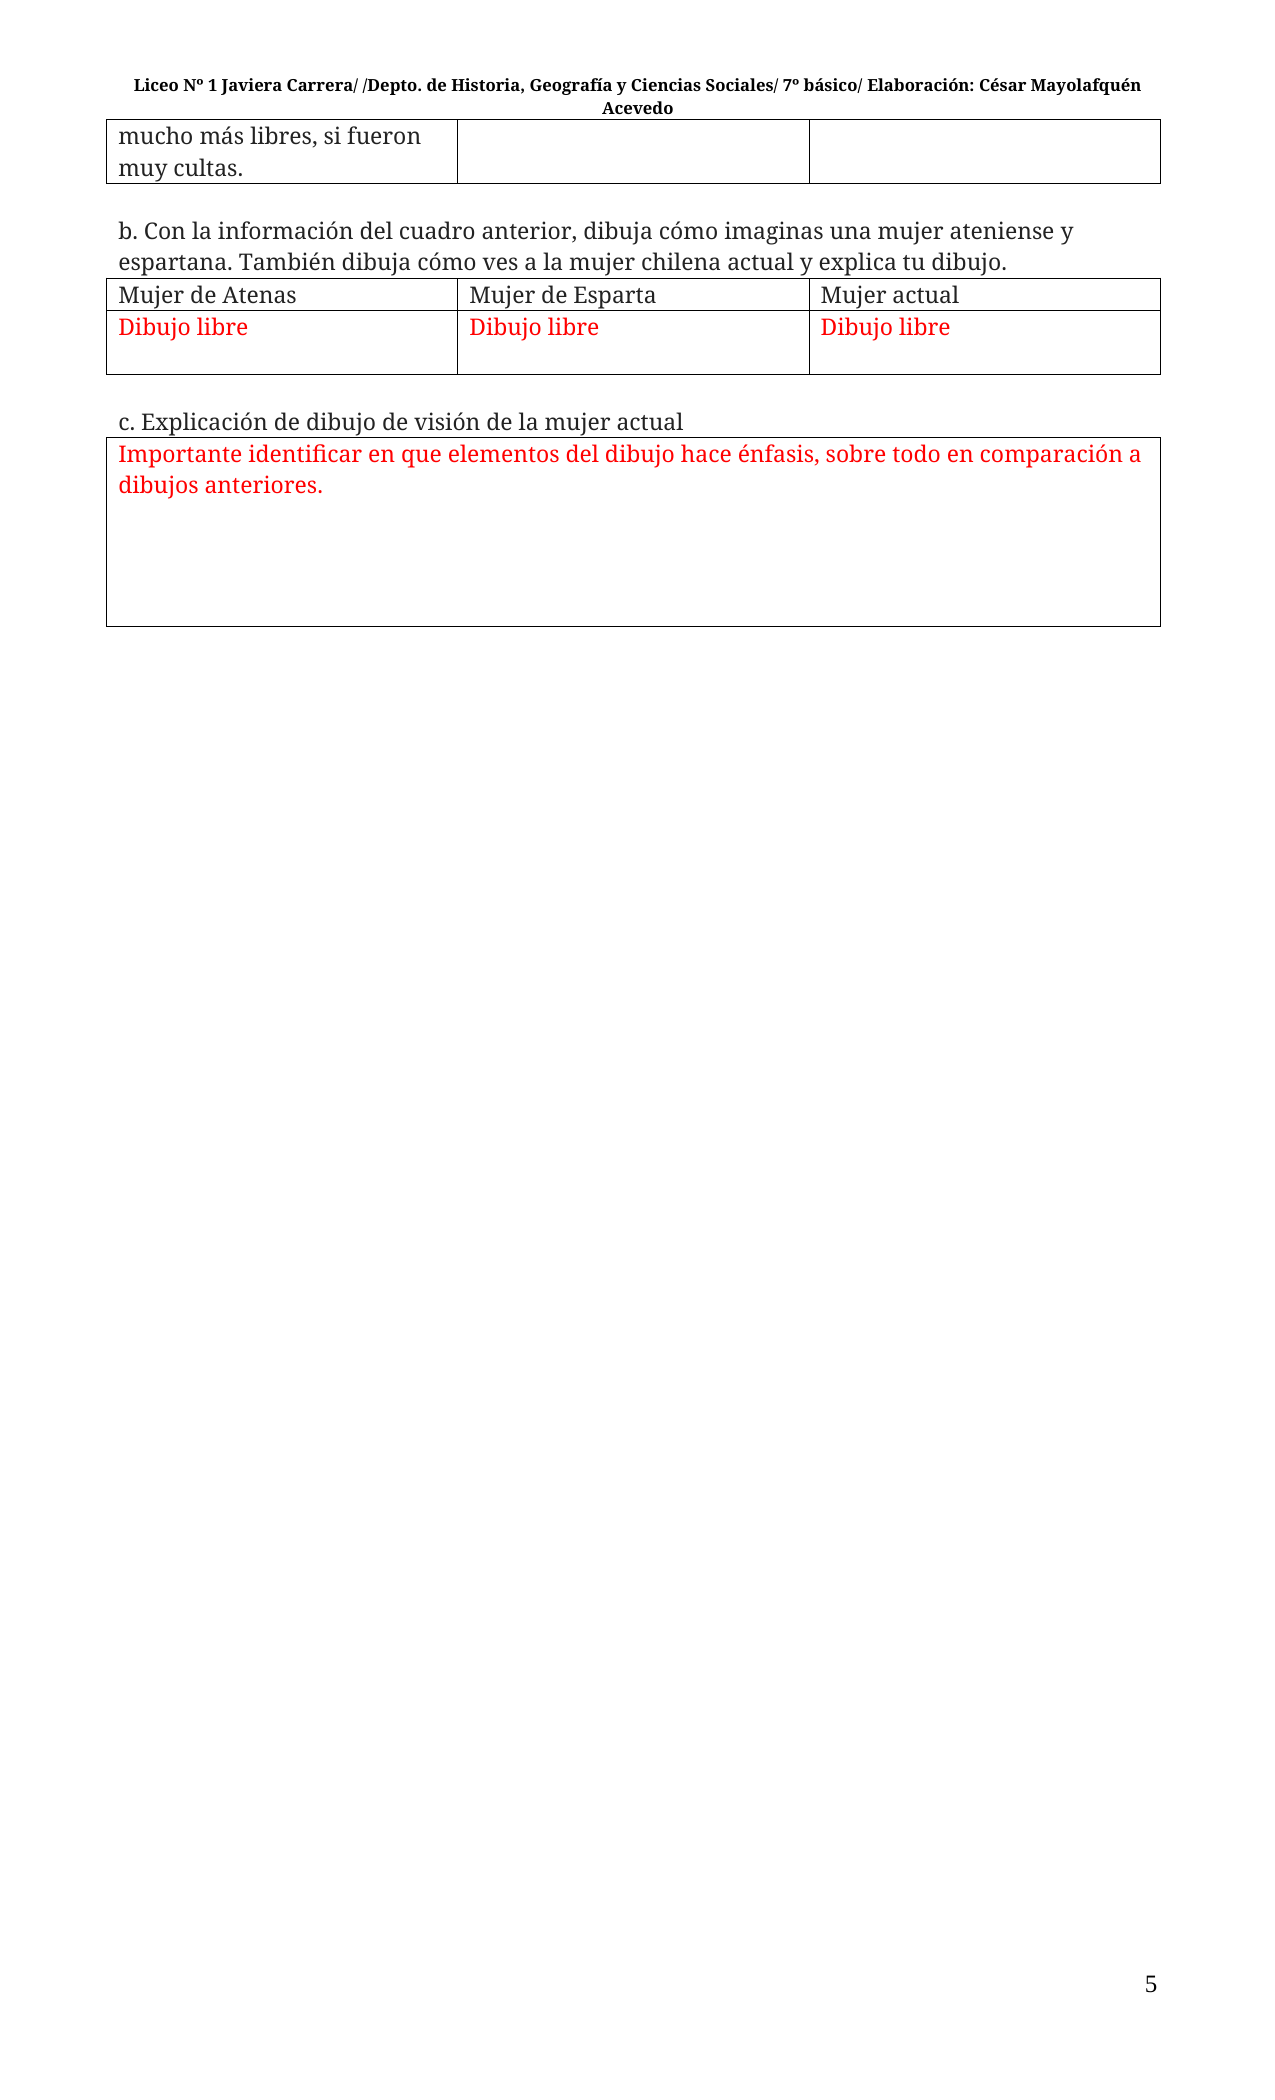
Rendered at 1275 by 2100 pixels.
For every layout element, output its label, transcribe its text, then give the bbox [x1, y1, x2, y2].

table_cell Dibujo libre [107, 311, 457, 373]
table_header Importante identificar en que elementos del dibujo hace énfasis, sobre todo en comparación a dibujos anteriores. [107, 438, 1160, 626]
table_header Mujer de Atenas [107, 279, 457, 310]
table_cell Dibujo libre [458, 311, 809, 373]
text c. Explicación de dibujo de visión de la mujer actual [118, 406, 1157, 437]
table_cell Dibujo libre [810, 311, 1160, 373]
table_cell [107, 120, 457, 183]
table_header Mujer de Esparta [458, 279, 809, 310]
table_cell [810, 120, 1160, 183]
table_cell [458, 120, 809, 183]
table_header Mujer actual [810, 279, 1160, 310]
text b. Con la información del cuadro anterior, dibuja cómo imaginas una mujer ateniense y espartana. También dibuja cómo ves a la mujer chilena actual y explica tu dibujo. [118, 215, 1157, 278]
